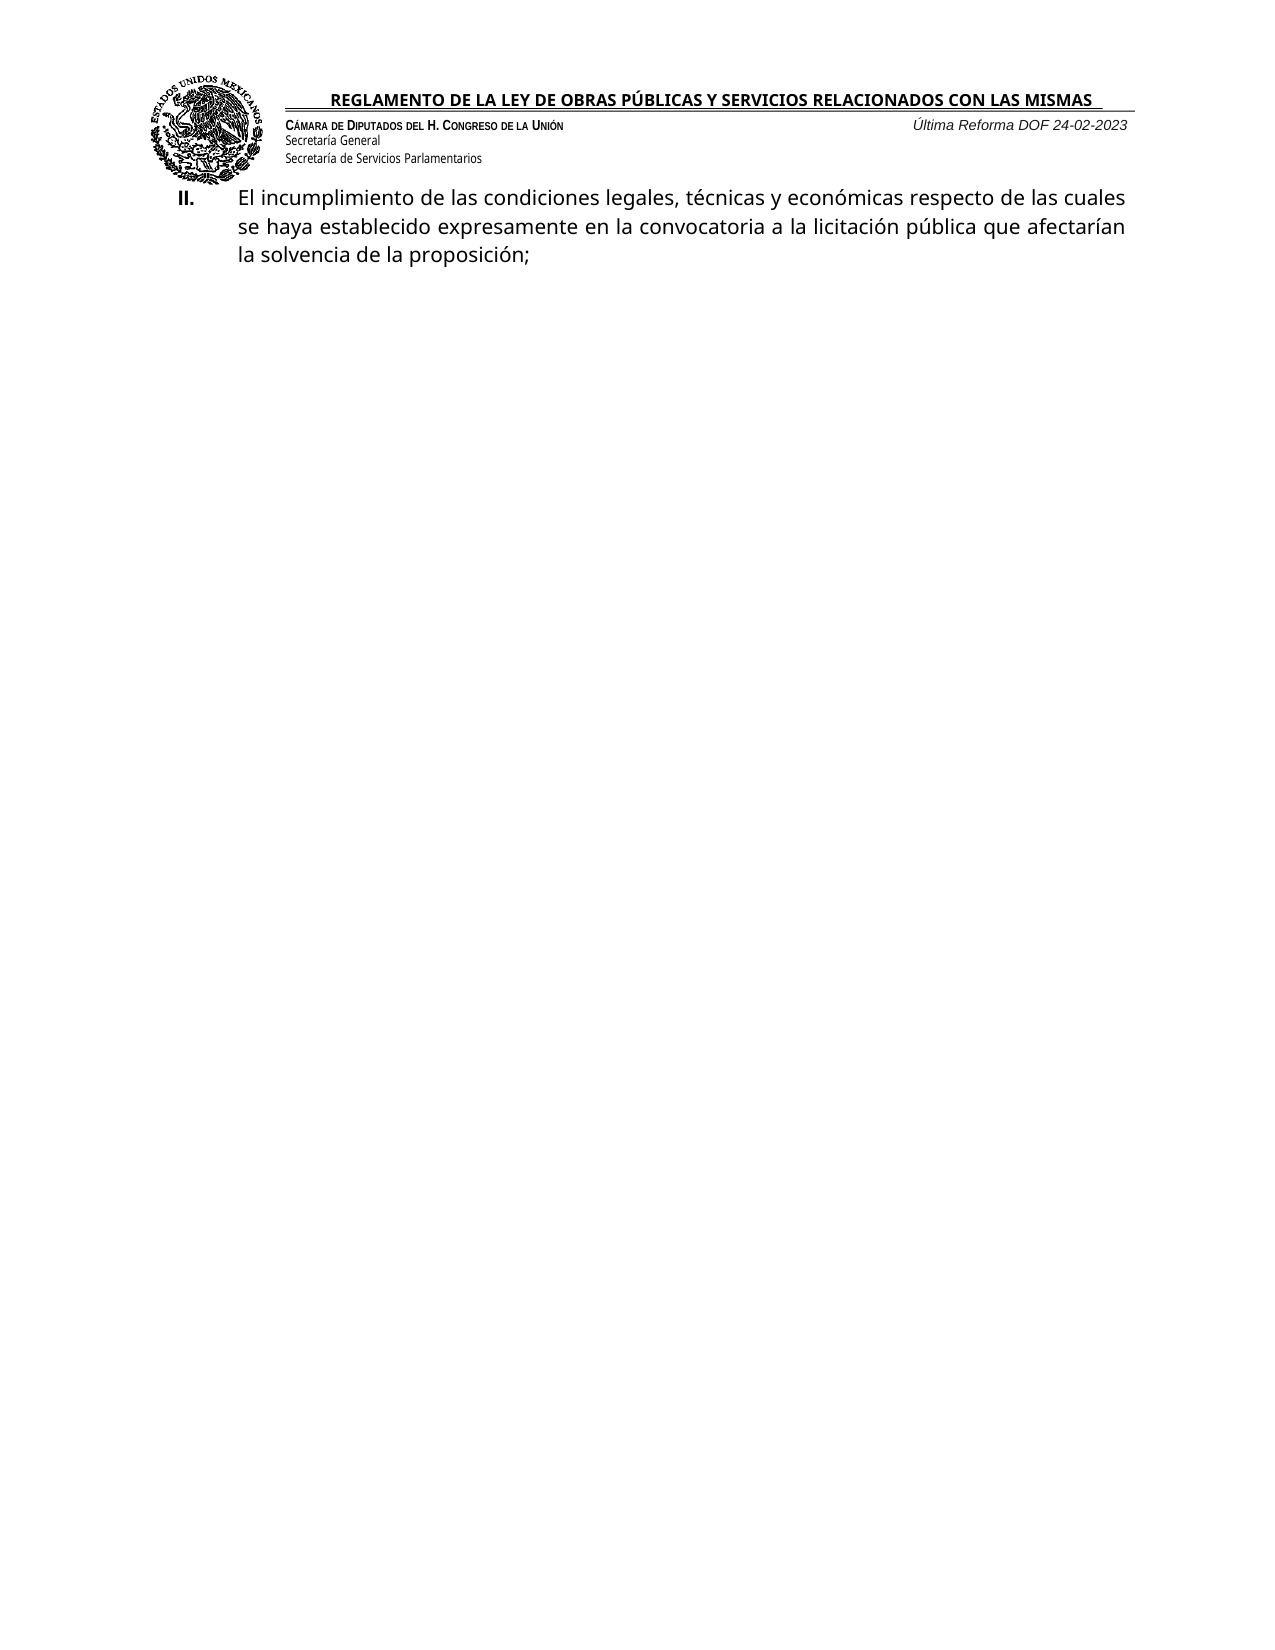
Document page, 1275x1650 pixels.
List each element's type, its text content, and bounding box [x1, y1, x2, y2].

list El incumplimiento de las condiciones legales, técnicas y económicas respecto de las cuales se haya establecido expresamente en la convocatoria a la licitación pública que afectarían la solvencia de la proposición; [178, 183, 1127, 269]
picture [150, 75, 263, 185]
